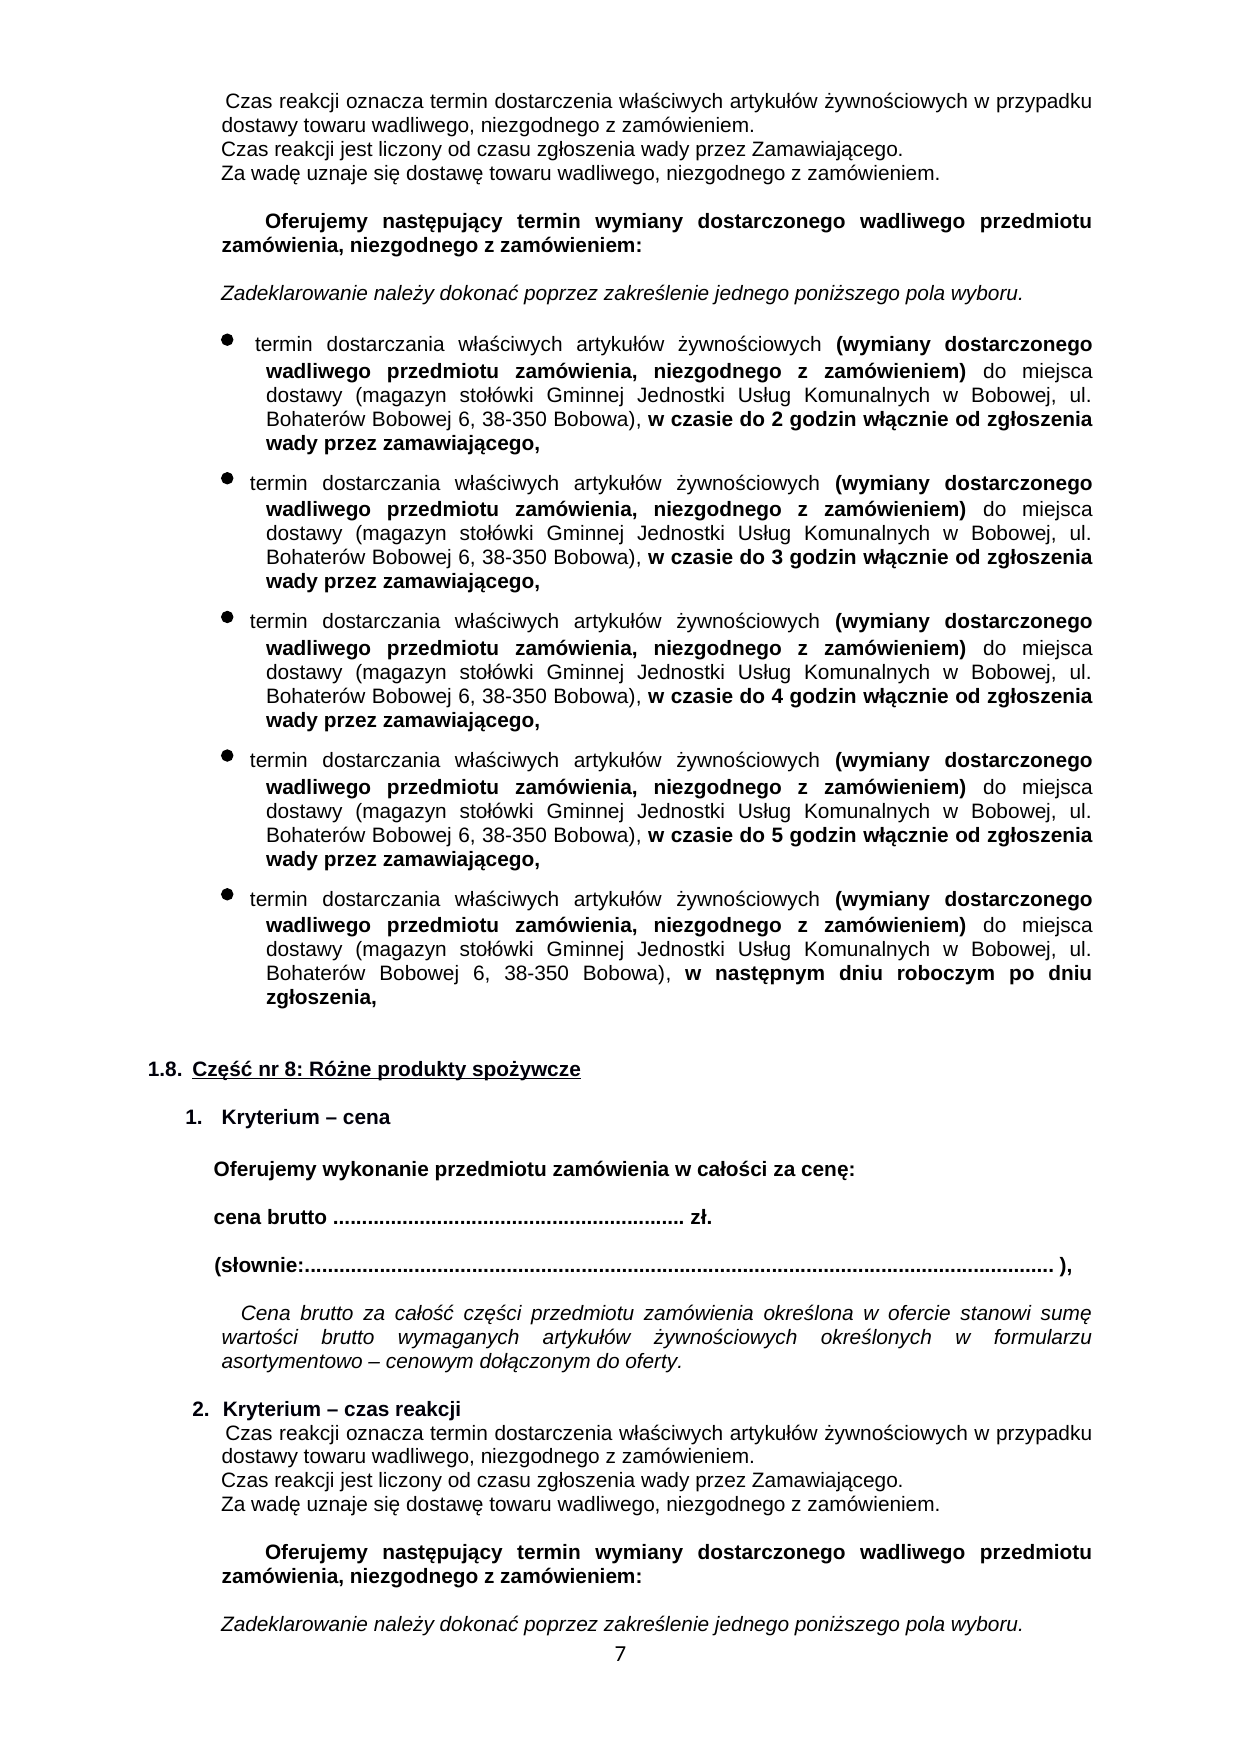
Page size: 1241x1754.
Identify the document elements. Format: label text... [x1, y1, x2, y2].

text Za wadę uznaje się dostawę towaru wadliwego, niezgodnego z zamówieniem. [192, 1492, 1093, 1516]
text termin dostarczania właściwych artykułów żywnościowych (wymiany dostarczonego wadliwego przedmiotu zamówienia, niezgodnego z zamówieniem) do miejsca dostawy (magazyn stołówki Gminnej Jednostki Usług Komunalnych w Bobowej, ul. Bohaterów Bobowej 6, 38-350 Bobowa), w czasie do 2 godzin włącznie od zgłoszenia wady przez zamawiającego, [221, 328, 1093, 454]
text termin dostarczania właściwych artykułów żywnościowych (wymiany dostarczonego wadliwego przedmiotu zamówienia, niezgodnego z zamówieniem) do miejsca dostawy (magazyn stołówki Gminnej Jednostki Usług Komunalnych w Bobowej, ul. Bohaterów Bobowej 6, 38-350 Bobowa), w czasie do 3 godzin włącznie od zgłoszenia wady przez zamawiającego, [221, 467, 1093, 593]
text Oferujemy wykonanie przedmiotu zamówienia w całości za cenę: [133, 1157, 1093, 1181]
text Zadeklarowanie należy dokonać poprzez zakreślenie jednego poniższego pola wyboru. [192, 1612, 1093, 1636]
text (słownie:.................................................................................................................................. ), [139, 1253, 1093, 1277]
text termin dostarczania właściwych artykułów żywnościowych (wymiany dostarczonego wadliwego przedmiotu zamówienia, niezgodnego z zamówieniem) do miejsca dostawy (magazyn stołówki Gminnej Jednostki Usług Komunalnych w Bobowej, ul. Bohaterów Bobowej 6, 38-350 Bobowa), w czasie do 5 godzin włącznie od zgłoszenia wady przez zamawiającego, [221, 744, 1093, 870]
list Część nr 8: Różne produkty spożywcze [148, 1057, 1093, 1081]
text Czas reakcji oznacza termin dostarczenia właściwych artykułów żywnościowych w przypadku dostawy towaru wadliwego, niezgodnego z zamówieniem. [192, 89, 1093, 137]
list Kryterium – czas reakcji [192, 1396, 1093, 1420]
text Za wadę uznaje się dostawę towaru wadliwego, niezgodnego z zamówieniem. [192, 161, 1093, 184]
text Czas reakcji oznacza termin dostarczenia właściwych artykułów żywnościowych w przypadku dostawy towaru wadliwego, niezgodnego z zamówieniem. [192, 1420, 1093, 1468]
text Zadeklarowanie należy dokonać poprzez zakreślenie jednego poniższego pola wyboru. [192, 280, 1093, 304]
text Cena brutto za całość części przedmiotu zamówienia określona w ofercie stanowi sumę wartości brutto wymaganych artykułów żywnościowych określonych w formularzu asortymentowo – cenowym dołączonym do oferty. [192, 1301, 1093, 1372]
text Czas reakcji jest liczony od czasu zgłoszenia wady przez Zamawiającego. [192, 1468, 1093, 1492]
text cena brutto ............................................................. zł. [133, 1205, 1093, 1229]
text Czas reakcji jest liczony od czasu zgłoszenia wady przez Zamawiającego. [192, 137, 1093, 161]
text termin dostarczania właściwych artykułów żywnościowych (wymiany dostarczonego wadliwego przedmiotu zamówienia, niezgodnego z zamówieniem) do miejsca dostawy (magazyn stołówki Gminnej Jednostki Usług Komunalnych w Bobowej, ul. Bohaterów Bobowej 6, 38-350 Bobowa), w czasie do 4 godzin włącznie od zgłoszenia wady przez zamawiającego, [221, 606, 1093, 732]
list Kryterium – cena [185, 1105, 1093, 1129]
text termin dostarczania właściwych artykułów żywnościowych (wymiany dostarczonego wadliwego przedmiotu zamówienia, niezgodnego z zamówieniem) do miejsca dostawy (magazyn stołówki Gminnej Jednostki Usług Komunalnych w Bobowej, ul. Bohaterów Bobowej 6, 38-350 Bobowa), w następnym dniu roboczym po dniu zgłoszenia, [221, 883, 1093, 1009]
text Oferujemy następujący termin wymiany dostarczonego wadliwego przedmiotu zamówienia, niezgodnego z zamówieniem: [192, 1540, 1093, 1588]
text Oferujemy następujący termin wymiany dostarczonego wadliwego przedmiotu zamówienia, niezgodnego z zamówieniem: [192, 208, 1093, 256]
